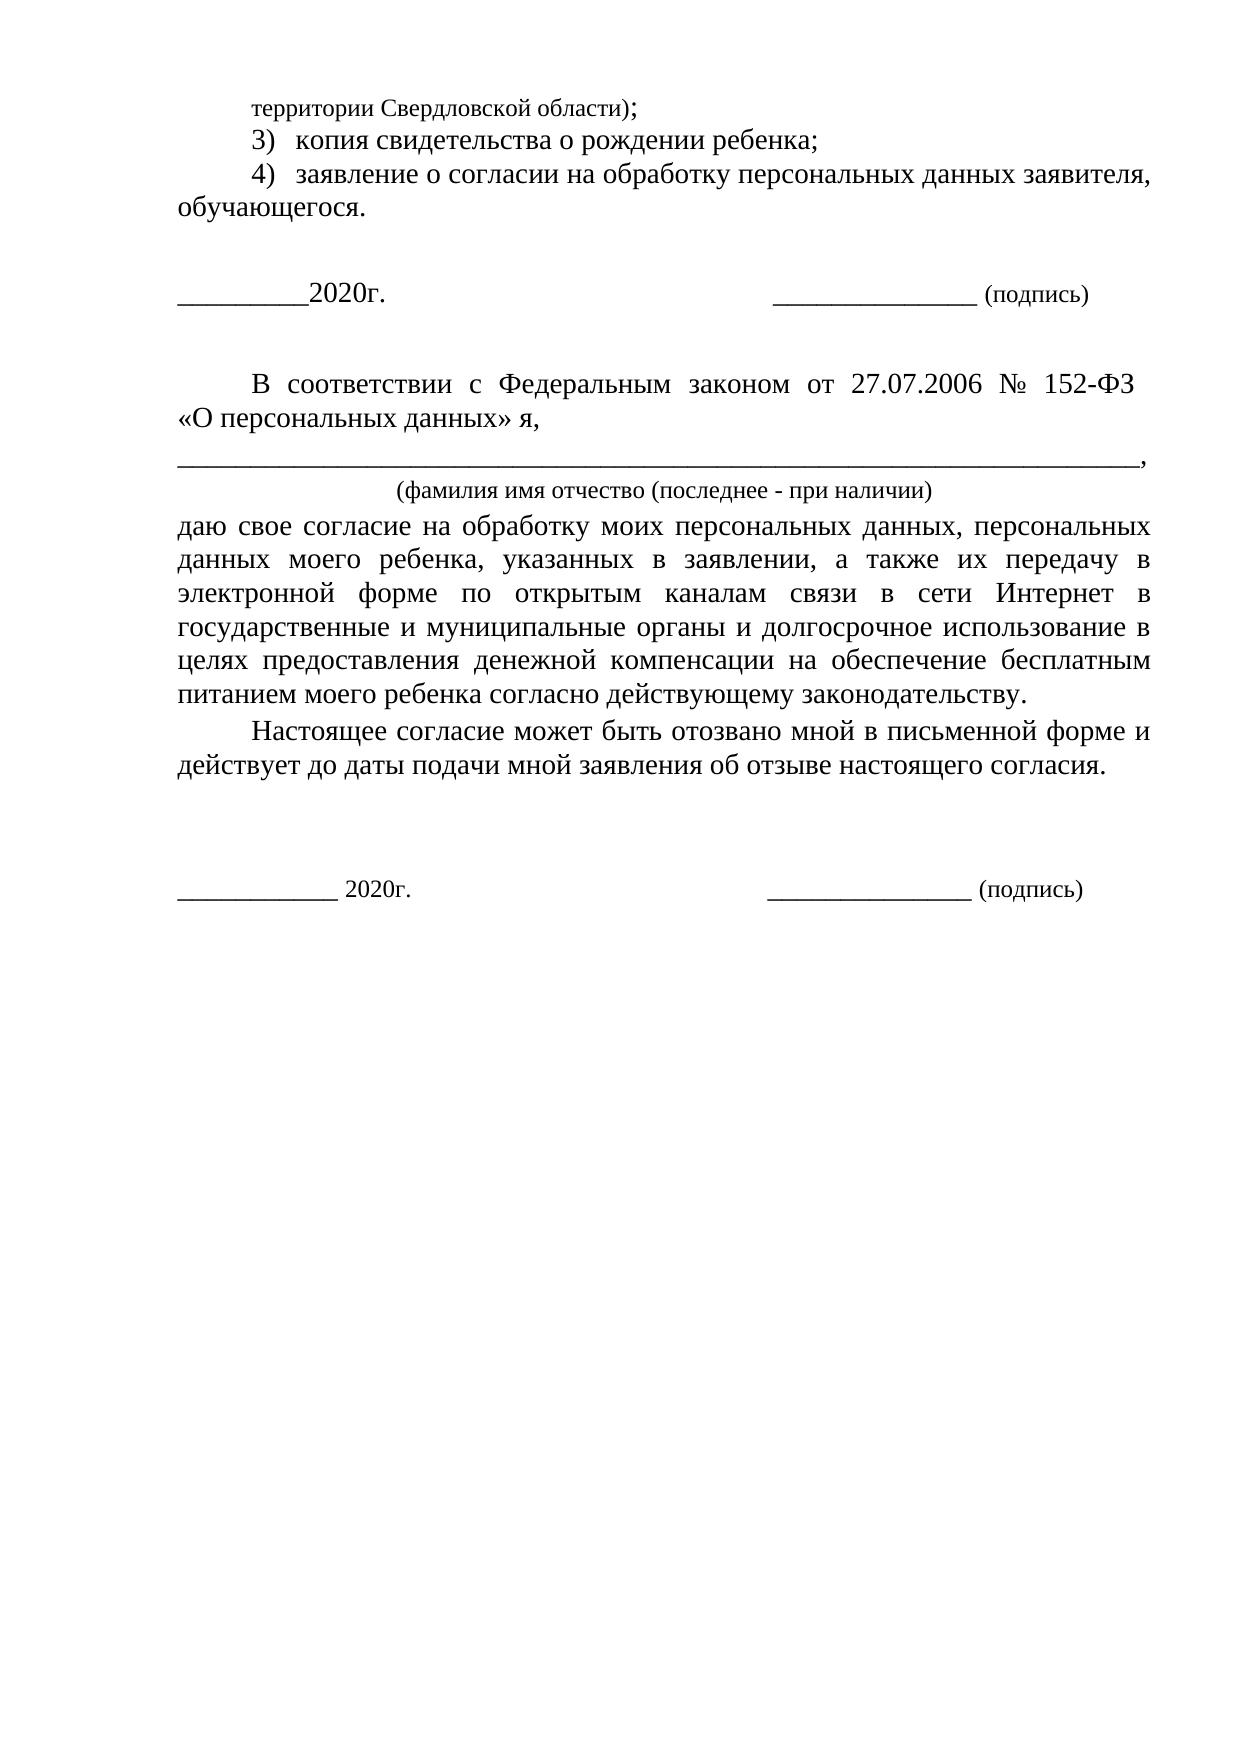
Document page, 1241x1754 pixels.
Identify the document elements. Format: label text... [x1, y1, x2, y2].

list копия свидетельства о рождении ребенка; [177, 122, 1152, 156]
text ___________ 2020г. ______________ (подпись) [177, 870, 1152, 904]
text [251, 89, 1152, 122]
text _________2020г. ______________ (подпись) [177, 276, 1152, 309]
text __________________________________________________________________, [177, 437, 1152, 471]
text В соответствии с Федеральным законом от 27.07.2006 № 152-ФЗ «О персональных данных» я, [177, 366, 1152, 433]
list заявление о согласии на обработку персональных данных заявителя, обучающегося. [177, 156, 1152, 223]
text даю свое согласие на обработку моих персональных данных, персональных данных моего ребенка, указанных в заявлении, а также их передачу в электронной форме по открытым каналам связи в сети Интернет в государственные и муниципальные органы и долгосрочное использование в целях предоставления денежной компенсации на обеспечение бесплатным питанием моего ребенка согласно действующему законодательству. [177, 508, 1152, 709]
text (фамилия имя отчество (последнее - при наличии) [177, 475, 1152, 504]
text Настоящее согласие может быть отозвано мной в письменной форме и действует до даты подачи мной заявления об отзыве настоящего согласия. [177, 713, 1152, 781]
